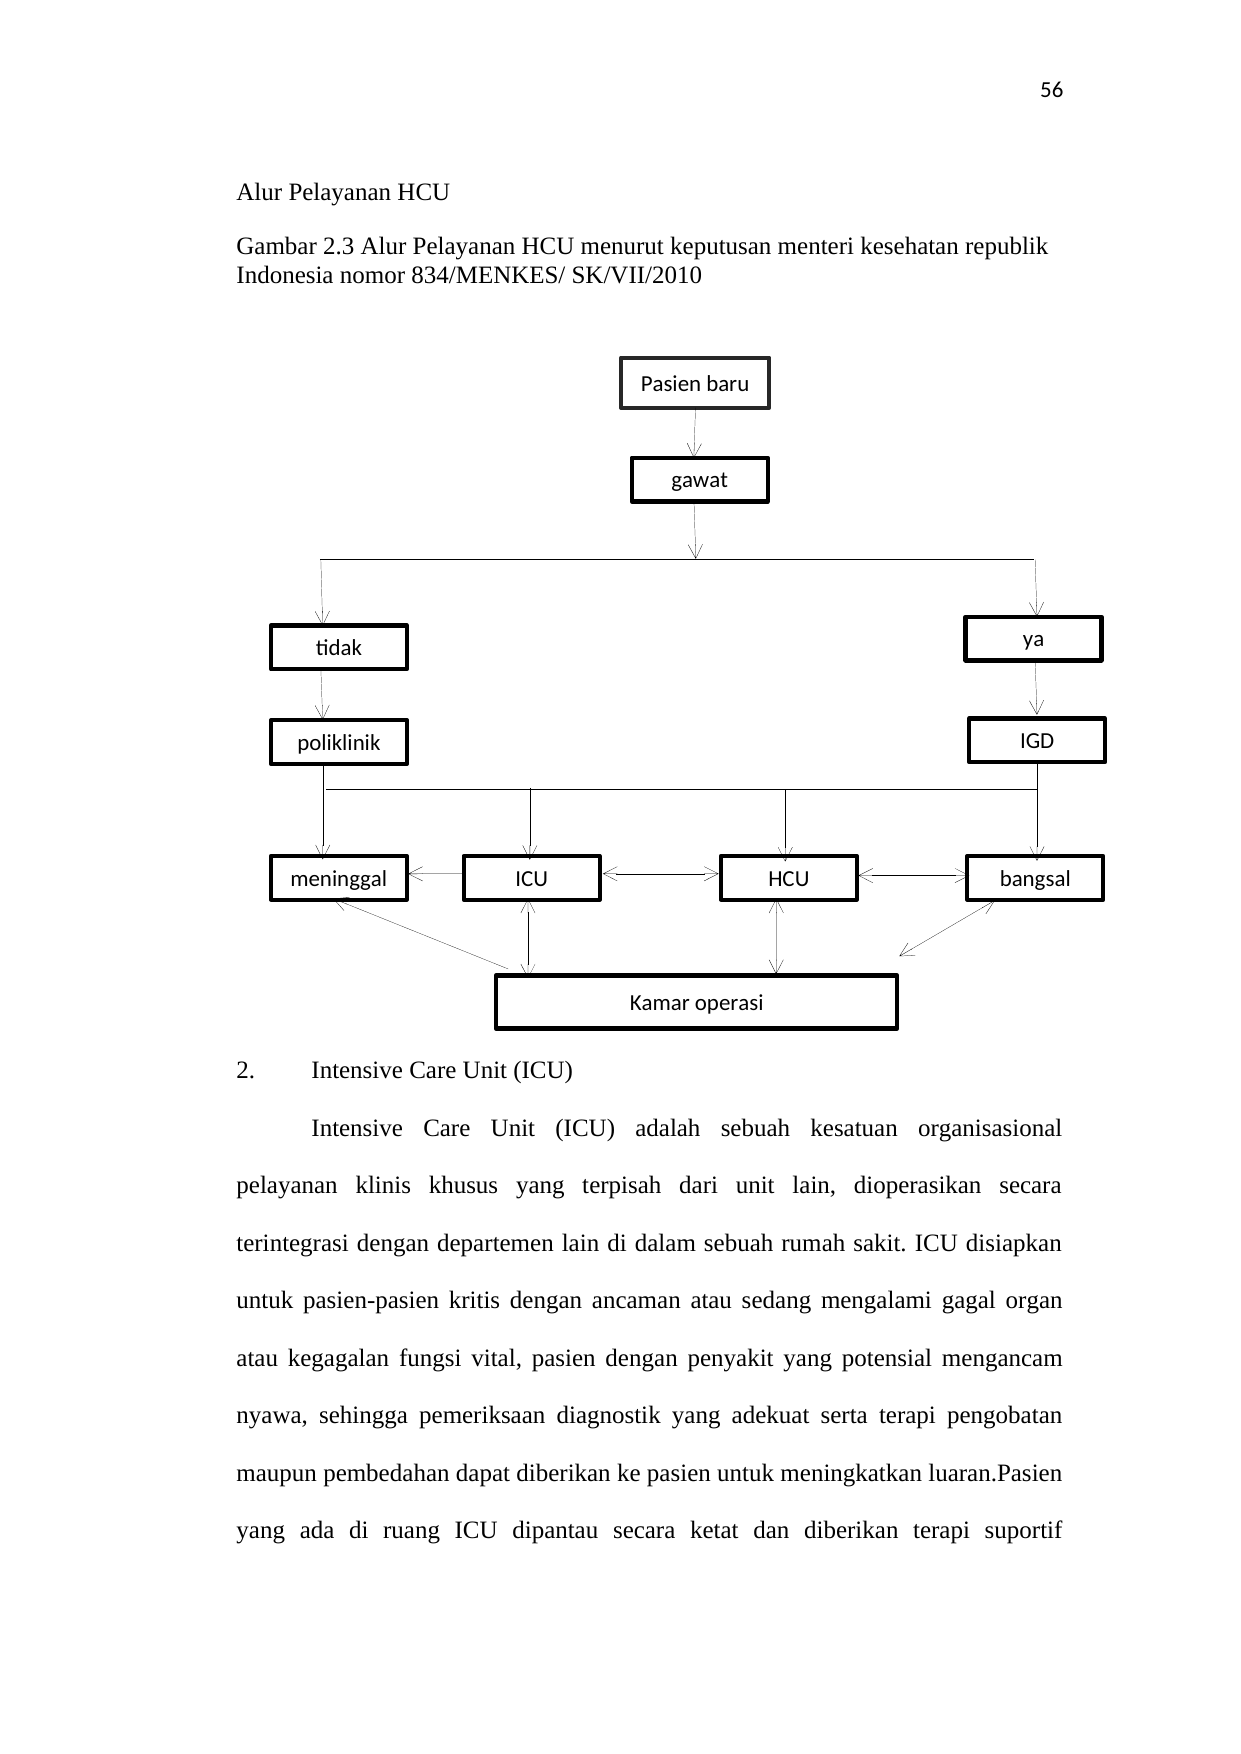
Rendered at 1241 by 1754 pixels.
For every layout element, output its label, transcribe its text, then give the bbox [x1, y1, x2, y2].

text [236, 1113, 1063, 1544]
text Gambar 2.3 Alur Pelayanan HCU menurut keputusan menteri kesehatan republik Indonesia nomor 834/MENKES/ SK/VII/2010 [236, 231, 1063, 288]
text Alur Pelayanan HCU [236, 177, 1063, 206]
list Intensive Care Unit (ICU) [236, 1055, 1063, 1084]
